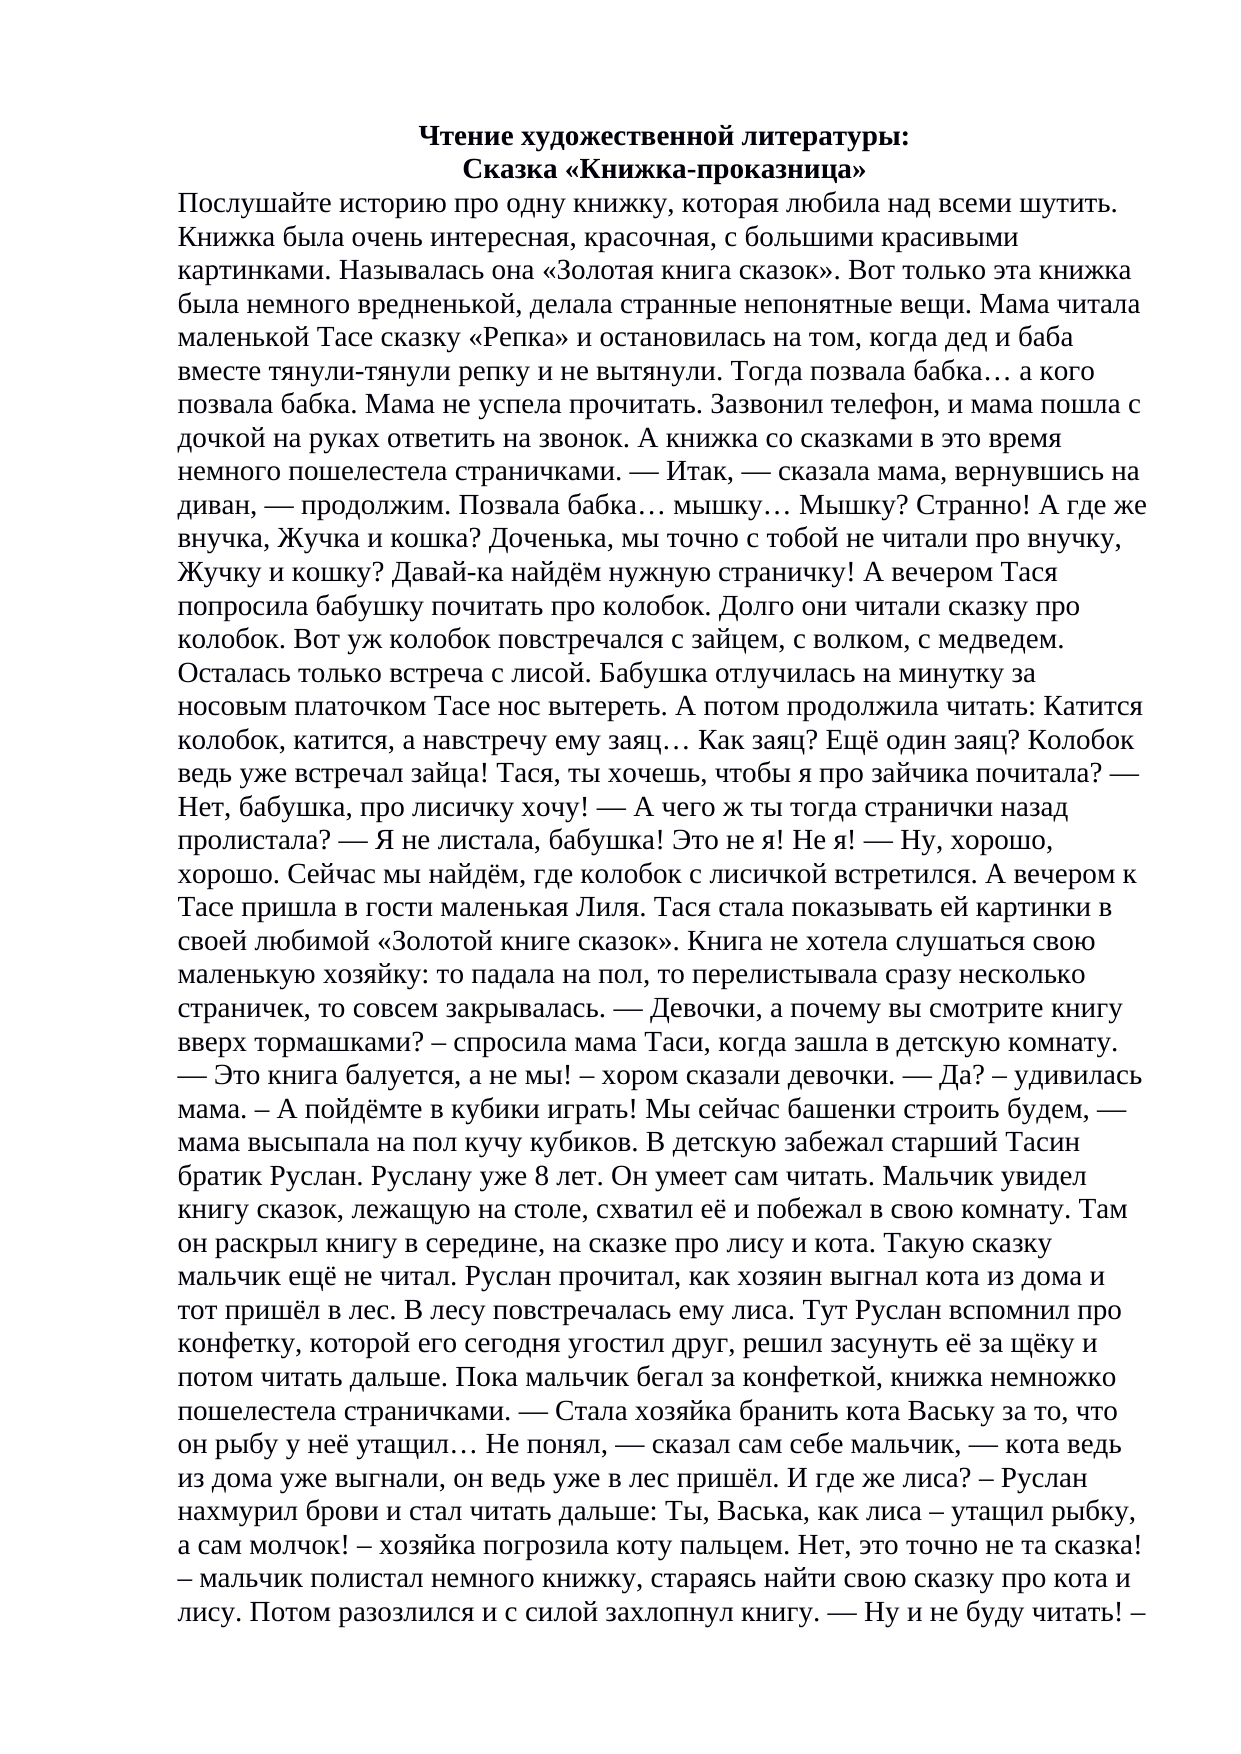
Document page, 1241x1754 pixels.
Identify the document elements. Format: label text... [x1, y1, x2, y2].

text Послушайте историю про одну книжку, которая любила над всеми шутить. [177, 185, 1152, 219]
text Чтение художественной литературы: [177, 118, 1152, 152]
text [177, 219, 1152, 1627]
text Сказка «Книжка-проказница» [177, 152, 1152, 185]
